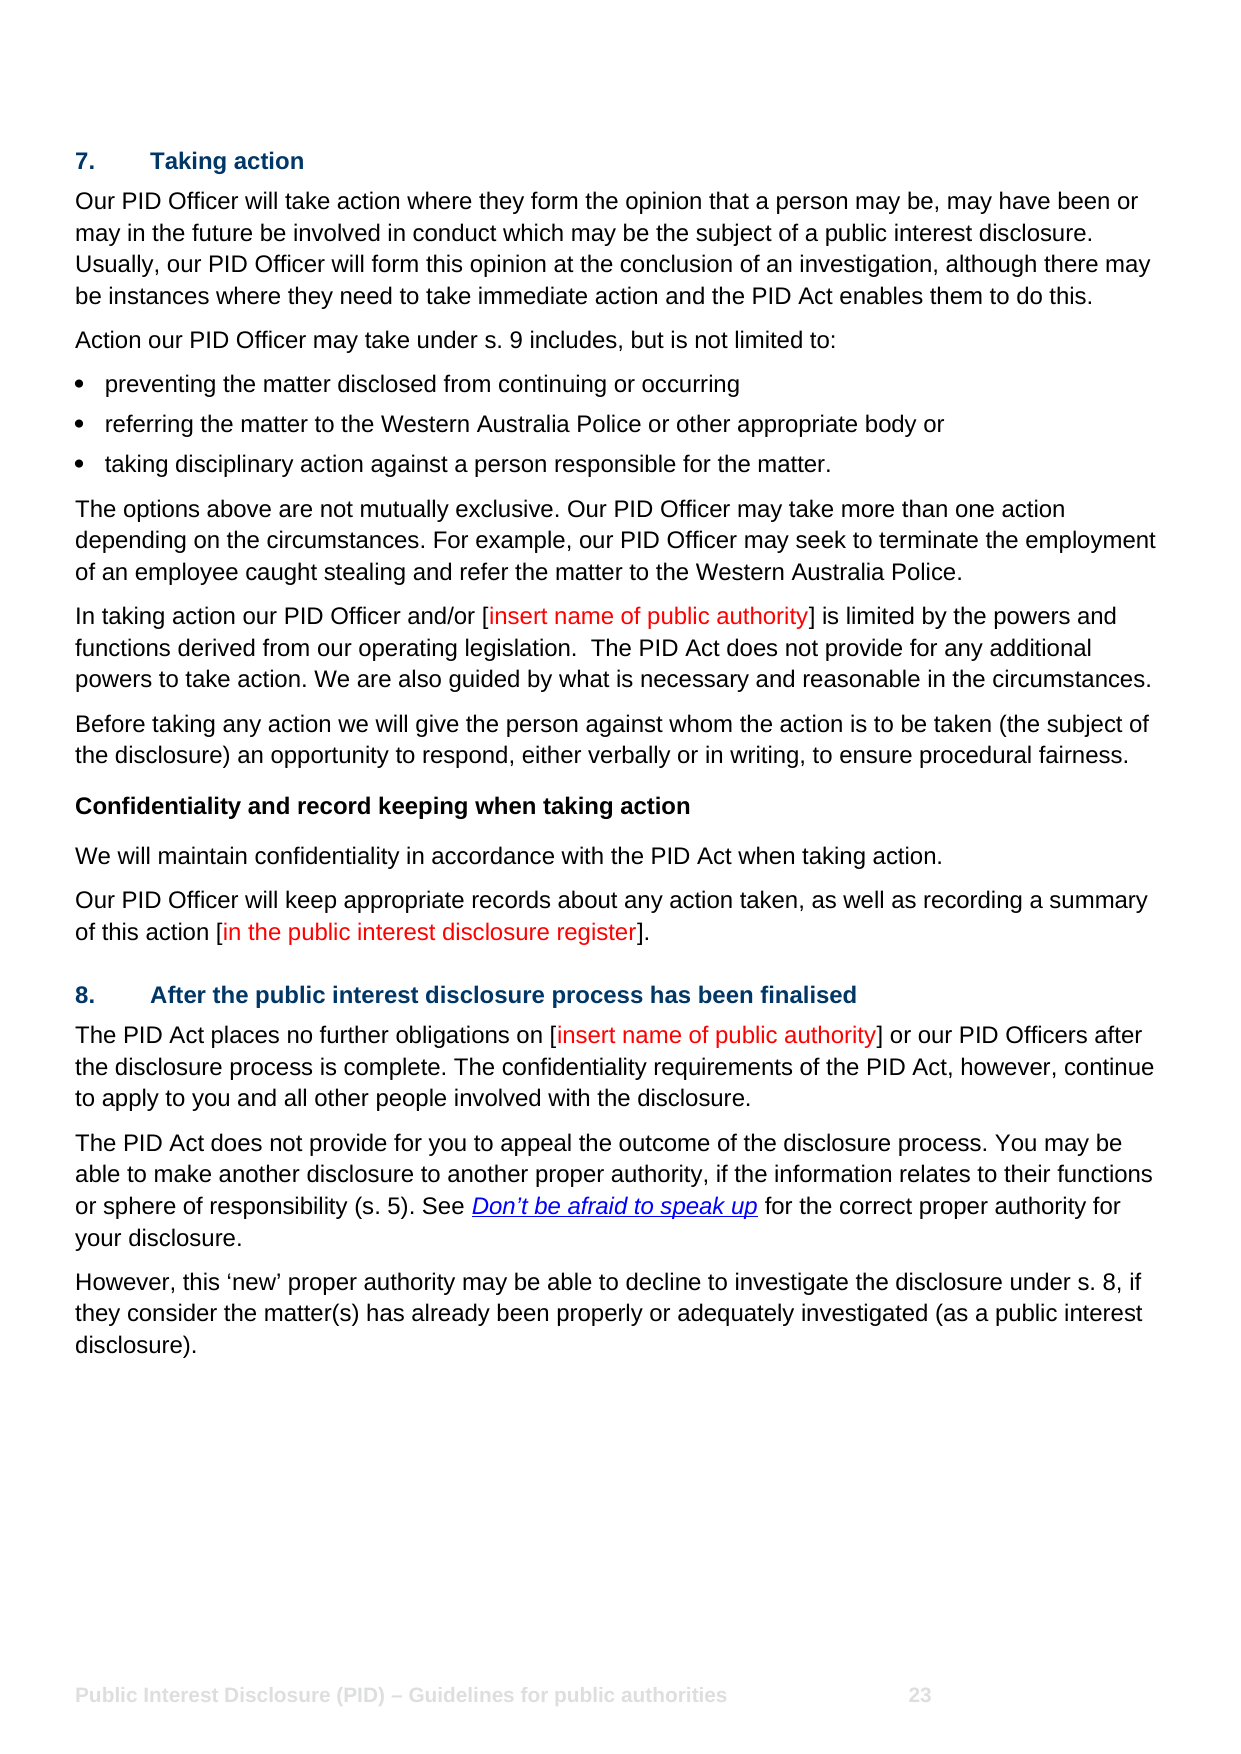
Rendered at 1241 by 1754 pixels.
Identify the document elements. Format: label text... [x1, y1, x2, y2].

text We will maintain confidentiality in accordance with the PID Act when taking action. [75, 842, 1165, 870]
list preventing the matter disclosed from continuing or occurring [75, 370, 1165, 398]
text Our PID Officer will keep appropriate records about any action taken, as well as recording a summary of this action [in the public interest disclosure register]. [75, 886, 1165, 946]
text The options above are not mutually exclusive. Our PID Officer may take more than one action depending on the circumstances. For example, our PID Officer may seek to terminate the employment of an employee caught stealing and refer the matter to the Western Australia Police. [75, 494, 1165, 586]
subtitle 7. Taking action [75, 147, 1165, 174]
text The PID Act does not provide for you to appeal the outcome of the disclosure process. You may be able to make another disclosure to another proper authority, if the information relates to their functions or sphere of responsibility (s. 5). See Don’t be afraid to speak up for the correct proper authority for your disclosure. [75, 1128, 1165, 1251]
text However, this ‘new’ proper authority may be able to decline to investigate the disclosure under s. 8, if they consider the matter(s) has already been properly or adequately investigated (as a public interest disclosure). [75, 1268, 1165, 1358]
text Our PID Officer will take action where they form the opinion that a person may be, may have been or may in the future be involved in conduct which may be the subject of a public interest disclosure. Usually, our PID Officer will form this opinion at the conclusion of an investigation, although there may be instances where they need to take immediate action and the PID Act enables them to do this. [75, 187, 1165, 310]
subtitle 8. After the public interest disclosure process has been finalised [75, 981, 1165, 1008]
subtitle Confidentiality and record keeping when taking action [75, 792, 1165, 819]
text In taking action our PID Officer and/or [insert name of public authority] is limited by the powers and functions derived from our operating legislation. The PID Act does not provide for any additional powers to take action. We are also guided by what is necessary and reasonable in the circumstances. [75, 602, 1165, 693]
text Before taking any action we will give the person against whom the action is to be taken (the subject of the disclosure) an opportunity to respond, either verbally or in writing, to ensure procedural fairness. [75, 709, 1165, 769]
list taking disciplinary action against a person responsible for the matter. [75, 450, 1165, 478]
text The PID Act places no further obligations on [insert name of public authority] or our PID Officers after the disclosure process is complete. The confidentiality requirements of the PID Act, however, continue to apply to you and all other people involved with the disclosure. [75, 1021, 1165, 1112]
list referring the matter to the Western Australia Police or other appropriate body or [75, 410, 1165, 438]
text Action our PID Officer may take under s. 9 includes, but is not limited to: [75, 326, 1165, 354]
